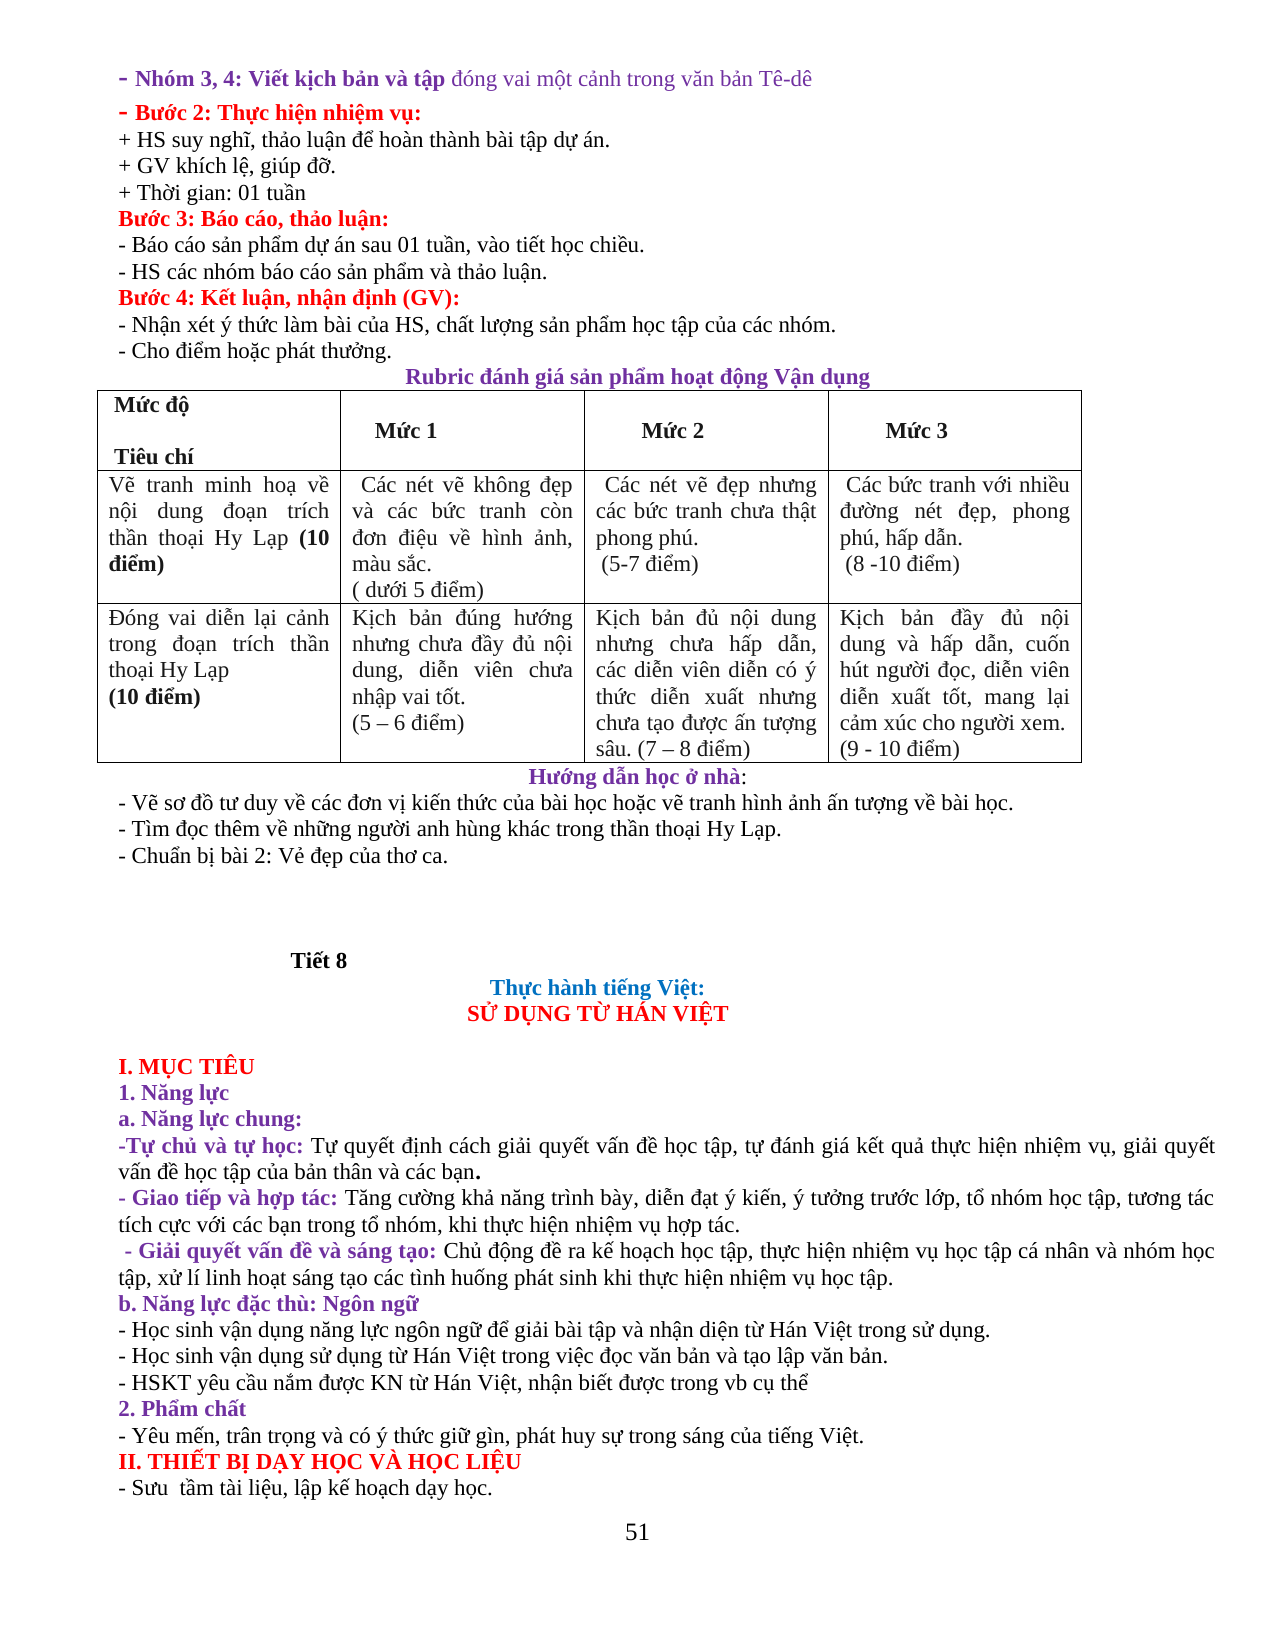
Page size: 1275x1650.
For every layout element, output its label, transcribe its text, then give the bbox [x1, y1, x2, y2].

text I. MỤC TIÊU [118, 1053, 1217, 1079]
table_cell Kịch bản đúng hướng nhưng chưa đầy đủ nội dung, diễn viên chưa nhập vai tốt. (5 – 6 điểm) [341, 604, 584, 762]
table_cell Đóng vai diễn lại cảnh trong đoạn trích thần thoại Hy Lạp (10 điểm) [98, 604, 340, 762]
text - Giao tiếp và hợp tác: Tăng cường khả năng trình bày, diễn đạt ý kiến, ý tưởng trước lớp, tổ nhóm học tập, tương tác tích cực với các bạn trong tổ nhóm, khi thực hiện nhiệm vụ hợp tác. [118, 1184, 1217, 1237]
text -Tự chủ và tự học: Tự quyết định cách giải quyết vấn đề học tập, tự đánh giá kết quả thực hiện nhiệm vụ, giải quyết vấn đề học tập của bản thân và các bạn. [118, 1132, 1217, 1184]
list Nhóm 3, 4: Viết kịch bản và tập đóng vai một cảnh trong văn bản Tê-dê [118, 59, 1217, 93]
list Bước 2: Thực hiện nhiệm vụ: [118, 93, 1217, 126]
text Thực hành tiếng Việt: [118, 974, 1157, 1000]
text + HS suy nghĩ, thảo luận để hoàn thành bài tập dự án. [118, 126, 1217, 152]
text - Giải quyết vấn đề và sáng tạo: Chủ động đề ra kế hoạch học tập, thực hiện nhiệm vụ học tập cá nhân và nhóm học tập, xử lí linh hoạt sáng tạo các tình huống phát sinh khi thực hiện nhiệm vụ học tập. [118, 1237, 1217, 1290]
text Bước 3: Báo cáo, thảo luận: [118, 205, 1217, 232]
text - Yêu mến, trân trọng và có ý thức giữ gìn, phát huy sự trong sáng của tiếng Việt. [118, 1422, 1217, 1448]
text - Chuẩn bị bài 2: Vẻ đẹp của thơ ca. [118, 842, 1157, 868]
text SỬ DỤNG TỪ HÁN VIỆT [118, 1000, 1157, 1026]
table_cell Vẽ tranh minh hoạ về nội dung đoạn trích thần thoại Hy Lạp (10 điểm) [98, 471, 340, 603]
table_cell Các nét vẽ không đẹp và các bức tranh còn đơn điệu về hình ảnh, màu sắc. ( dưới 5 điểm) [341, 471, 584, 603]
text - Nhận xét ý thức làm bài của HS, chất lượng sản phẩm học tập của các nhóm. [118, 311, 1217, 337]
table_header Mức 1 [341, 391, 584, 470]
text - Sưu tầm tài liệu, lập kế hoạch dạy học. [118, 1474, 1217, 1501]
text 1. Năng lực [118, 1079, 1217, 1105]
text Bước 4: Kết luận, nhận định (GV): [118, 284, 1217, 311]
text 2. Phẩm chất [118, 1395, 1217, 1422]
text - Vẽ sơ đồ tư duy về các đơn vị kiến thức của bài học hoặc vẽ tranh hình ảnh ấn tượng về bài học. [118, 789, 1157, 816]
table_header Mức 3 [829, 391, 1081, 470]
text - Cho điểm hoặc phát thưởng. [118, 337, 1157, 363]
table_cell Các nét vẽ đẹp nhưng các bức tranh chưa thật phong phú. (5-7 điểm) [585, 471, 828, 603]
text - HSKT yêu cầu nắm được KN từ Hán Việt, nhận biết được trong vb cụ thể [118, 1369, 1217, 1395]
table_cell Kịch bản đủ nội dung nhưng chưa hấp dẫn, các diễn viên diễn có ý thức diễn xuất nhưng chưa tạo được ấn tượng sâu. (7 – 8 điểm) [585, 604, 828, 762]
text - Báo cáo sản phẩm dự án sau 01 tuần, vào tiết học chiều. [118, 232, 1217, 258]
table_cell Các bức tranh với nhiều đường nét đẹp, phong phú, hấp dẫn. (8 -10 điểm) [829, 471, 1081, 603]
text - Tìm đọc thêm về những người anh hùng khác trong thần thoại Hy Lạp. [118, 816, 1157, 842]
table_header Mức độ Tiêu chí [98, 391, 340, 470]
text + Thời gian: 01 tuần [118, 179, 1217, 205]
text - HS các nhóm báo cáo sản phẩm và thảo luận. [118, 258, 1217, 284]
table_header Mức 2 [585, 391, 828, 470]
text a. Năng lực chung: [118, 1105, 1217, 1132]
text - Học sinh vận dụng năng lực ngôn ngữ để giải bài tập và nhận diện từ Hán Việt trong sử dụng. [118, 1316, 1217, 1343]
text b. Năng lực đặc thù: Ngôn ngữ [118, 1290, 1217, 1316]
text Tiết 8 [118, 947, 1157, 974]
text II. THIẾT BỊ DẠY HỌC VÀ HỌC LIỆU [118, 1448, 1217, 1474]
text Hướng dẫn học ở nhà: [118, 763, 1157, 789]
table_cell Kịch bản đầy đủ nội dung và hấp dẫn, cuốn hút người đọc, diễn viên diễn xuất tốt, mang lại cảm xúc cho người xem. (9 - 10 điểm) [829, 604, 1081, 762]
text - Học sinh vận dụng sử dụng từ Hán Việt trong việc đọc văn bản và tạo lập văn bản. [118, 1343, 1217, 1369]
text + GV khích lệ, giúp đỡ. [118, 152, 1217, 179]
text Rubric đánh giá sản phẩm hoạt động Vận dụng [118, 363, 1157, 390]
